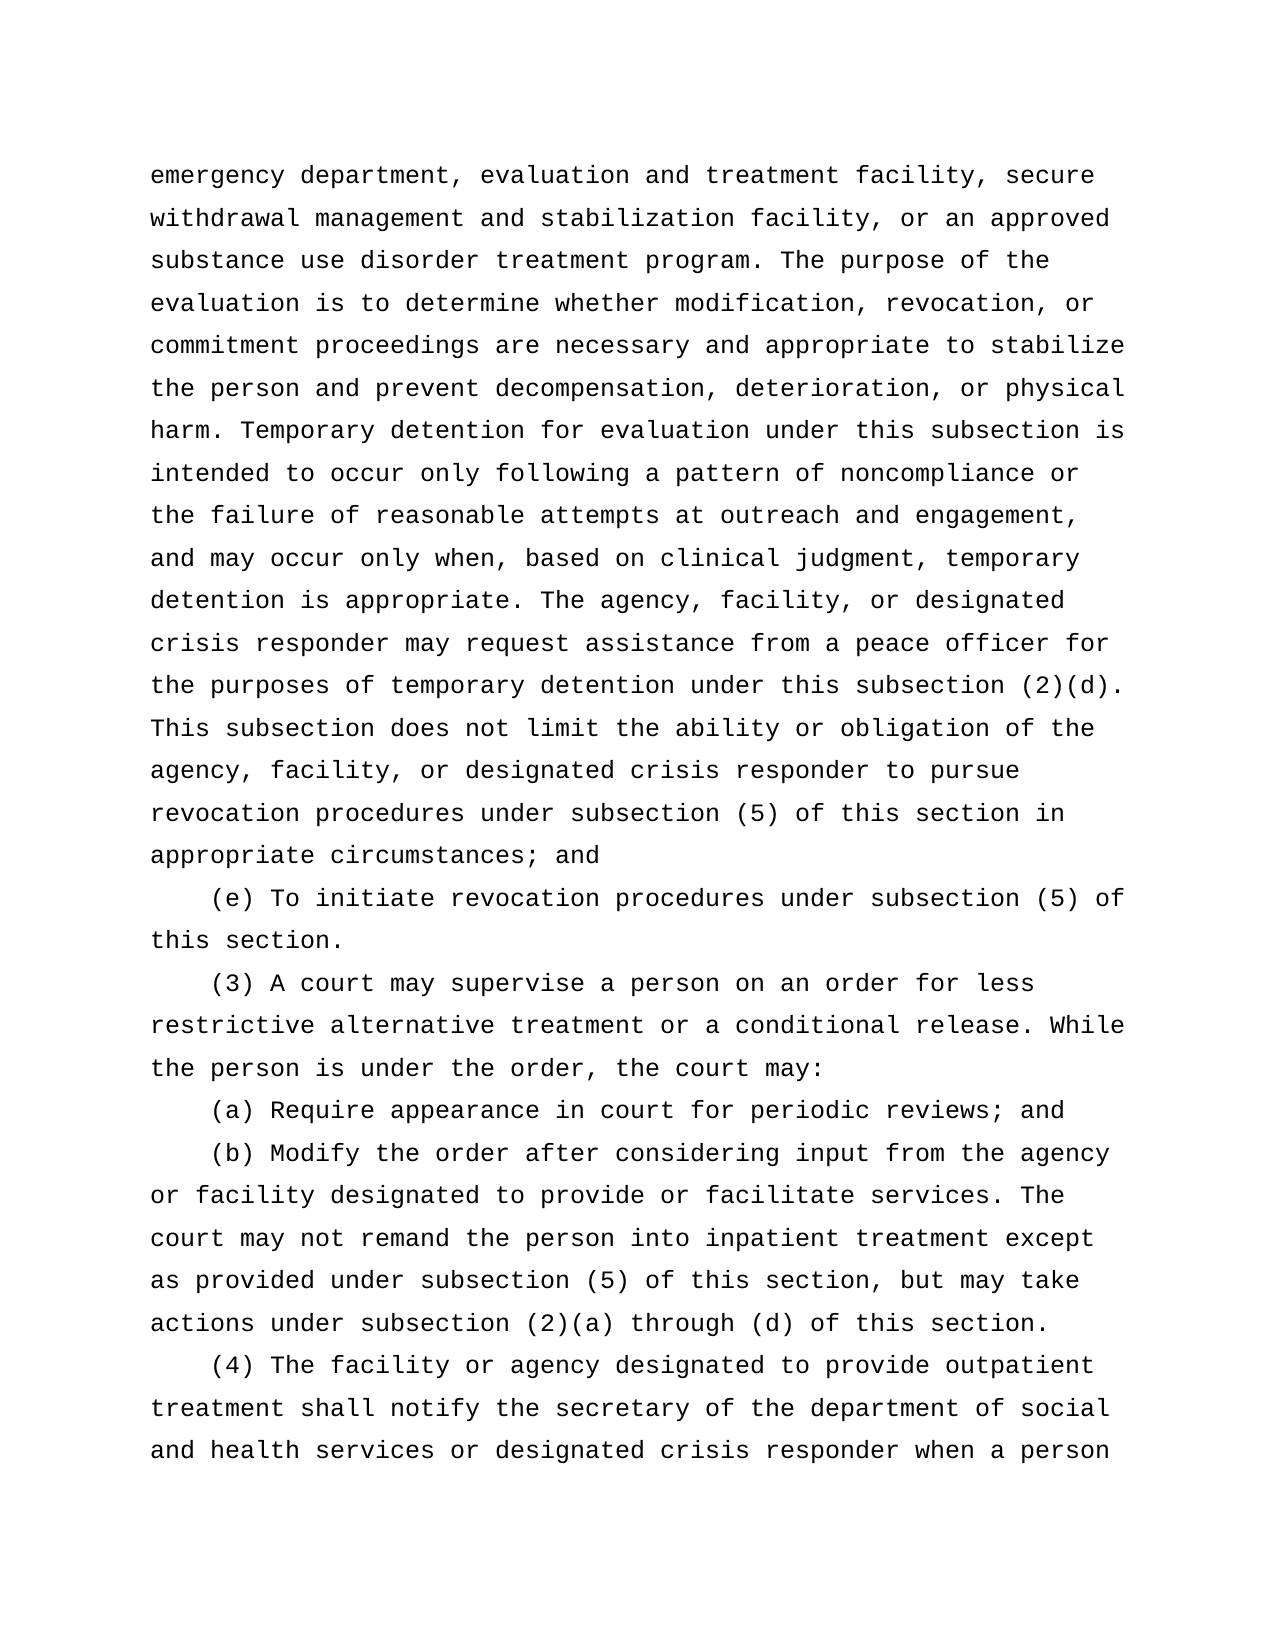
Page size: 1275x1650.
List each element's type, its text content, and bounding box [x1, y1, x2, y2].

text (b) Modify the order after considering input from the agency or facility designated to provide or facilitate services. The court may not remand the person into inpatient treatment except as provided under subsection (5) of this section, but may take actions under subsection (2)(a) through (d) of this section. [150, 1127, 1125, 1340]
text (3) A court may supervise a person on an order for less restrictive alternative treatment or a conditional release. While the person is under the order, the court may: [150, 957, 1125, 1085]
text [150, 150, 1125, 872]
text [150, 1340, 1125, 1467]
text (e) To initiate revocation procedures under subsection (5) of this section. [150, 872, 1125, 957]
text (a) Require appearance in court for periodic reviews; and [150, 1085, 1125, 1127]
